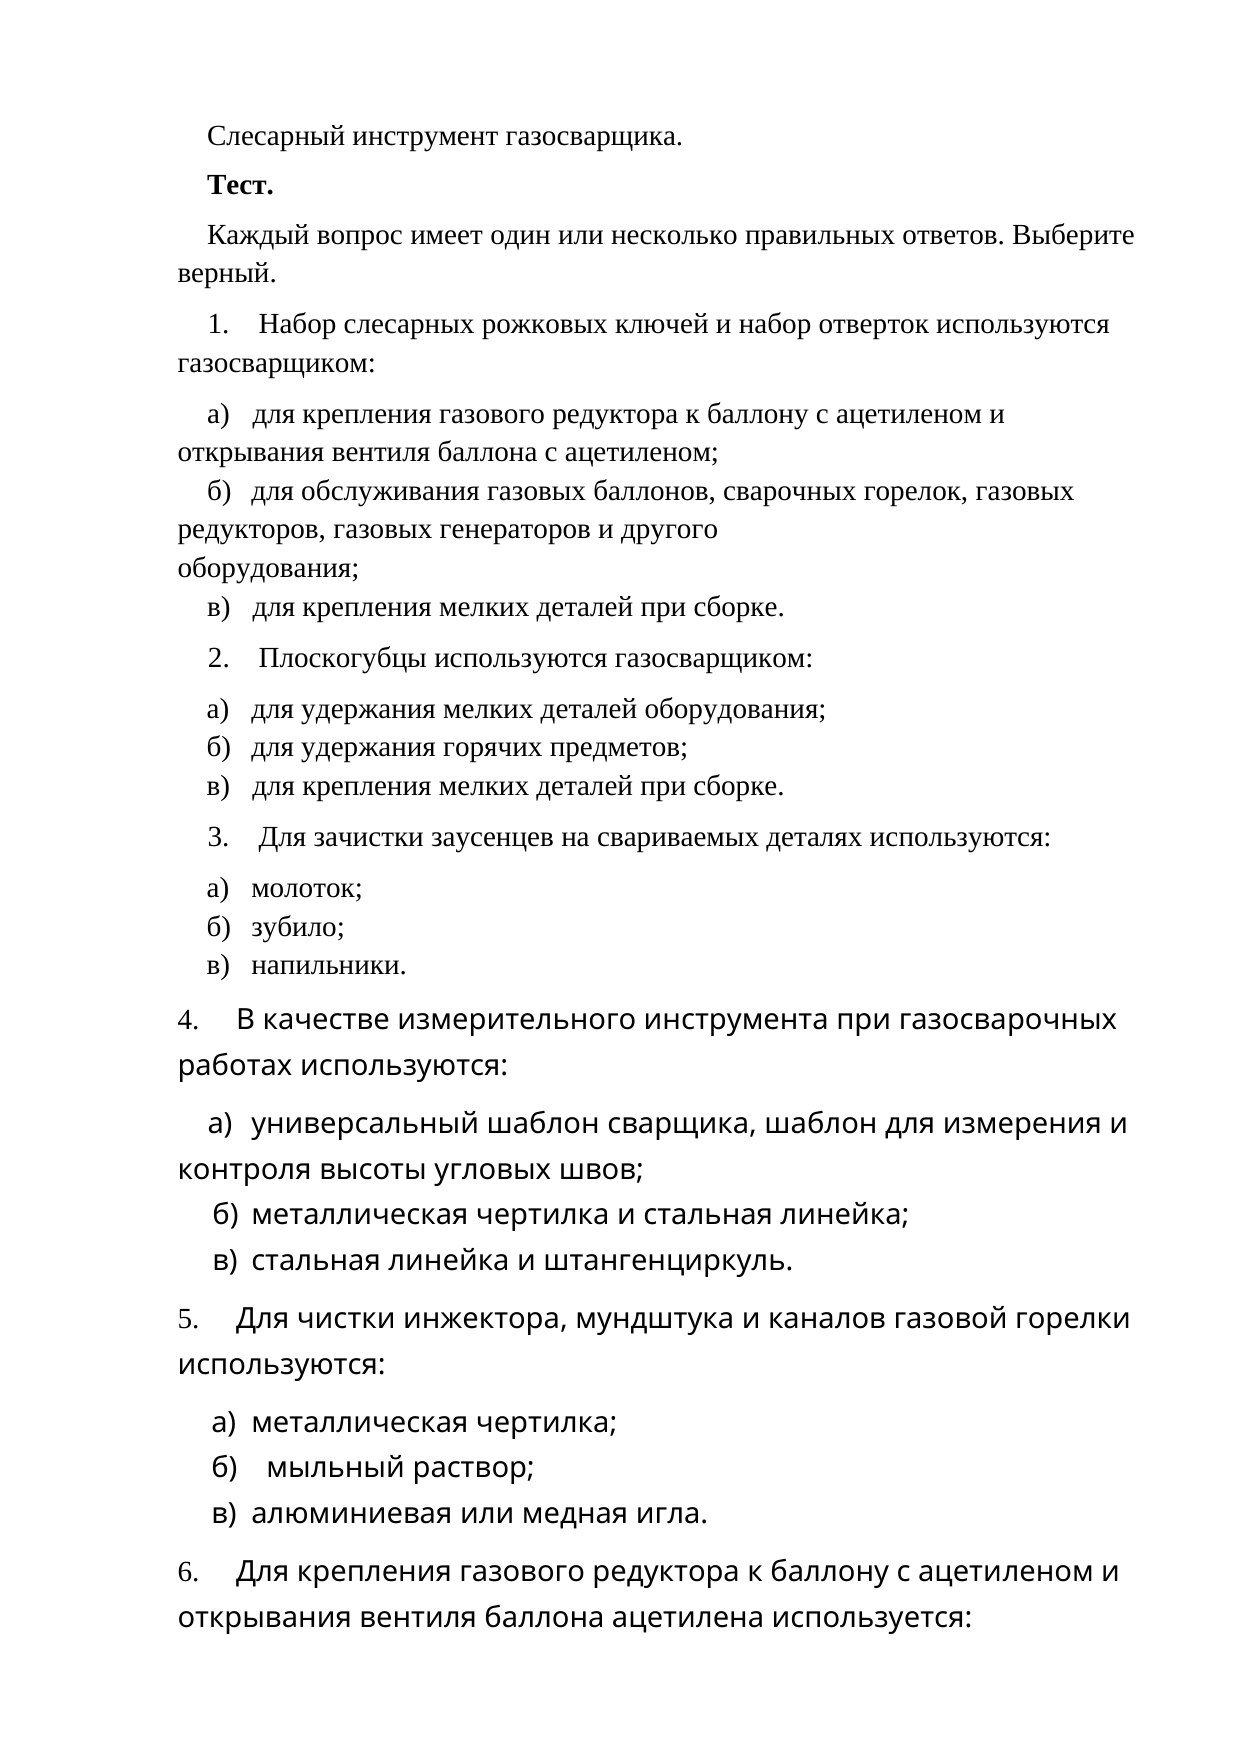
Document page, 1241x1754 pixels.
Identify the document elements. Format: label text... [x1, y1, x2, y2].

text в) напильники. [206, 947, 1152, 981]
text а) металлическая чертилка; [211, 1401, 1152, 1441]
text б) зубило; [206, 909, 1152, 942]
text а) для удержания мелких деталей оборудования; [206, 691, 1152, 724]
text б) для удержания горячих предметов; [206, 729, 1152, 763]
text Каждый вопрос имеет один или несколько правильных ответов. Выберите верный. [177, 217, 1152, 289]
text а) для крепления газового редуктора к баллону с ацетиленом и открывания вентиля баллона с ацетиленом; [177, 396, 1151, 468]
text в) для крепления мелких деталей при сборке. [207, 589, 1152, 622]
list Набор слесарных рожковых ключей и набор отверток используются газосварщиком: [177, 306, 1152, 378]
text в) для крепления мелких деталей при сборке. [206, 768, 1152, 801]
text б) мыльный раствор; [211, 1447, 1152, 1486]
text б) металлическая чертилка и стальная линейка; [212, 1193, 1152, 1233]
list Плоскогубцы используются газосварщиком: [208, 640, 1152, 673]
text Тест. [177, 167, 1152, 201]
list Для чистки инжектора, мундштука и каналов газовой горелки используются: [177, 1297, 1152, 1383]
list В качестве измерительного инструмента при газосварочных работах используются: [177, 998, 1152, 1084]
text Слесарный инструмент газосварщика. [177, 118, 1152, 152]
text а) универсальный шаблон сварщика, шаблон для измерения и контроля высоты угловых швов; [177, 1102, 1152, 1188]
list Для крепления газового редуктора к баллону с ацетиленом и открывания вентиля баллона ацетилена используется: [177, 1550, 1152, 1636]
text а) молоток; [206, 870, 1152, 903]
text б) для обслуживания газовых баллонов, сварочных горелок, газовых редукторов, газовых генераторов и другого оборудования; [177, 473, 1151, 584]
text в) алюминиевая или медная игла. [211, 1492, 1152, 1532]
text в) стальная линейка и штангенциркуль. [212, 1239, 1152, 1279]
list Для зачистки заусенцев на свариваемых деталях используются: [177, 819, 1152, 852]
